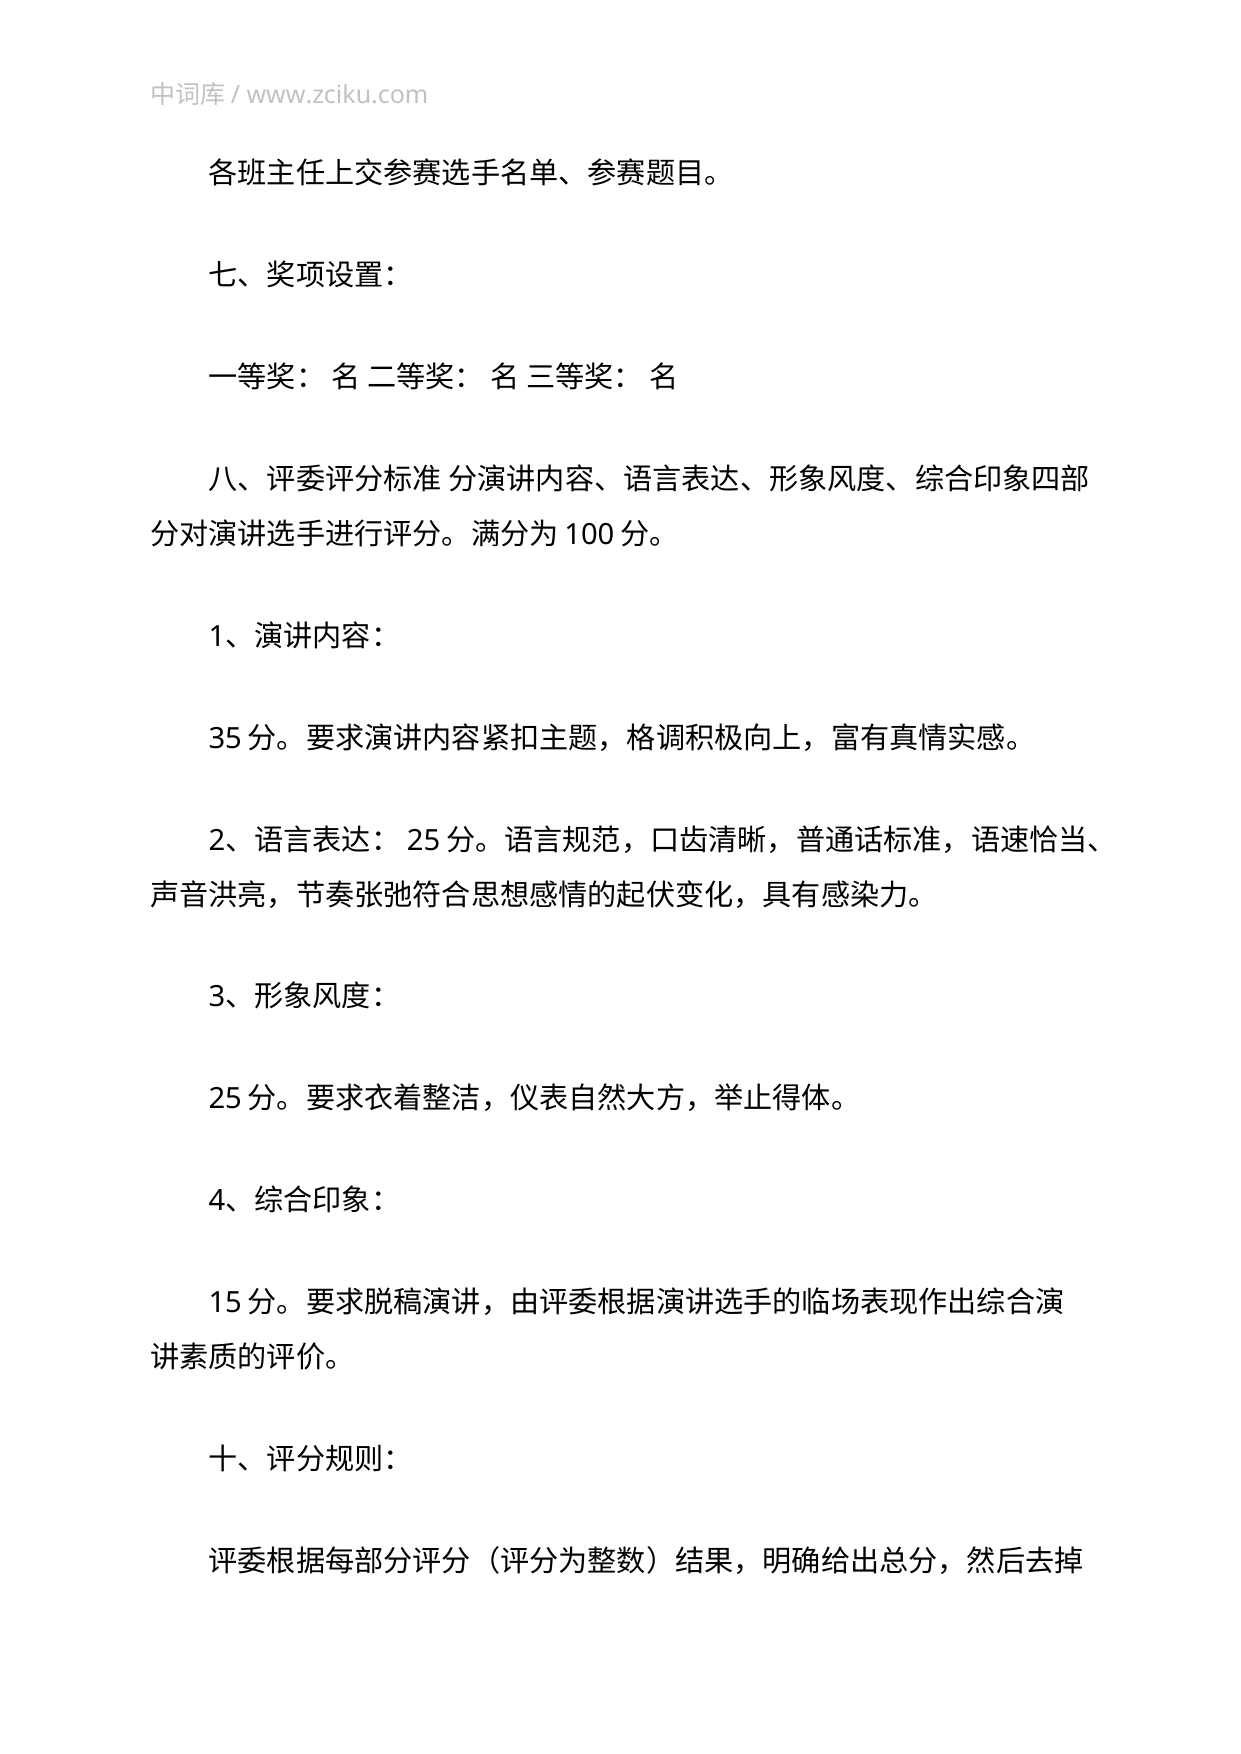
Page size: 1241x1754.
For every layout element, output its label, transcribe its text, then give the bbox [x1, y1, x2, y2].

text 七、奖项设置： [150, 252, 1090, 294]
text 八、评委评分标准 分演讲内容、语言表达、形象风度、综合印象四部分对演讲选手进行评分。满分为100分。 [150, 455, 1090, 553]
text 2、语言表达： 25分。语言规范，口齿清晰，普通话标准，语速恰当、声音洪亮，节奏张弛符合思想感情的起伏变化，具有感染力。 [150, 816, 1090, 913]
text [150, 1537, 1090, 1580]
text 各班主任上交参赛选手名单、参赛题目。 [150, 150, 1090, 192]
text 35分。要求演讲内容紧扣主题，格调积极向上，富有真情实感。 [150, 714, 1090, 757]
text 一等奖： 名 二等奖： 名 三等奖： 名 [150, 353, 1090, 396]
text 15分。要求脱稿演讲，由评委根据演讲选手的临场表现作出综合演讲素质的评价。 [150, 1279, 1090, 1376]
text 3、形象风度： [150, 973, 1090, 1015]
text 1、演讲内容： [150, 612, 1090, 654]
text 25分。要求衣着整洁，仪表自然大方，举止得体。 [150, 1075, 1090, 1117]
text 4、综合印象： [150, 1177, 1090, 1219]
text 十、评分规则： [150, 1436, 1090, 1478]
